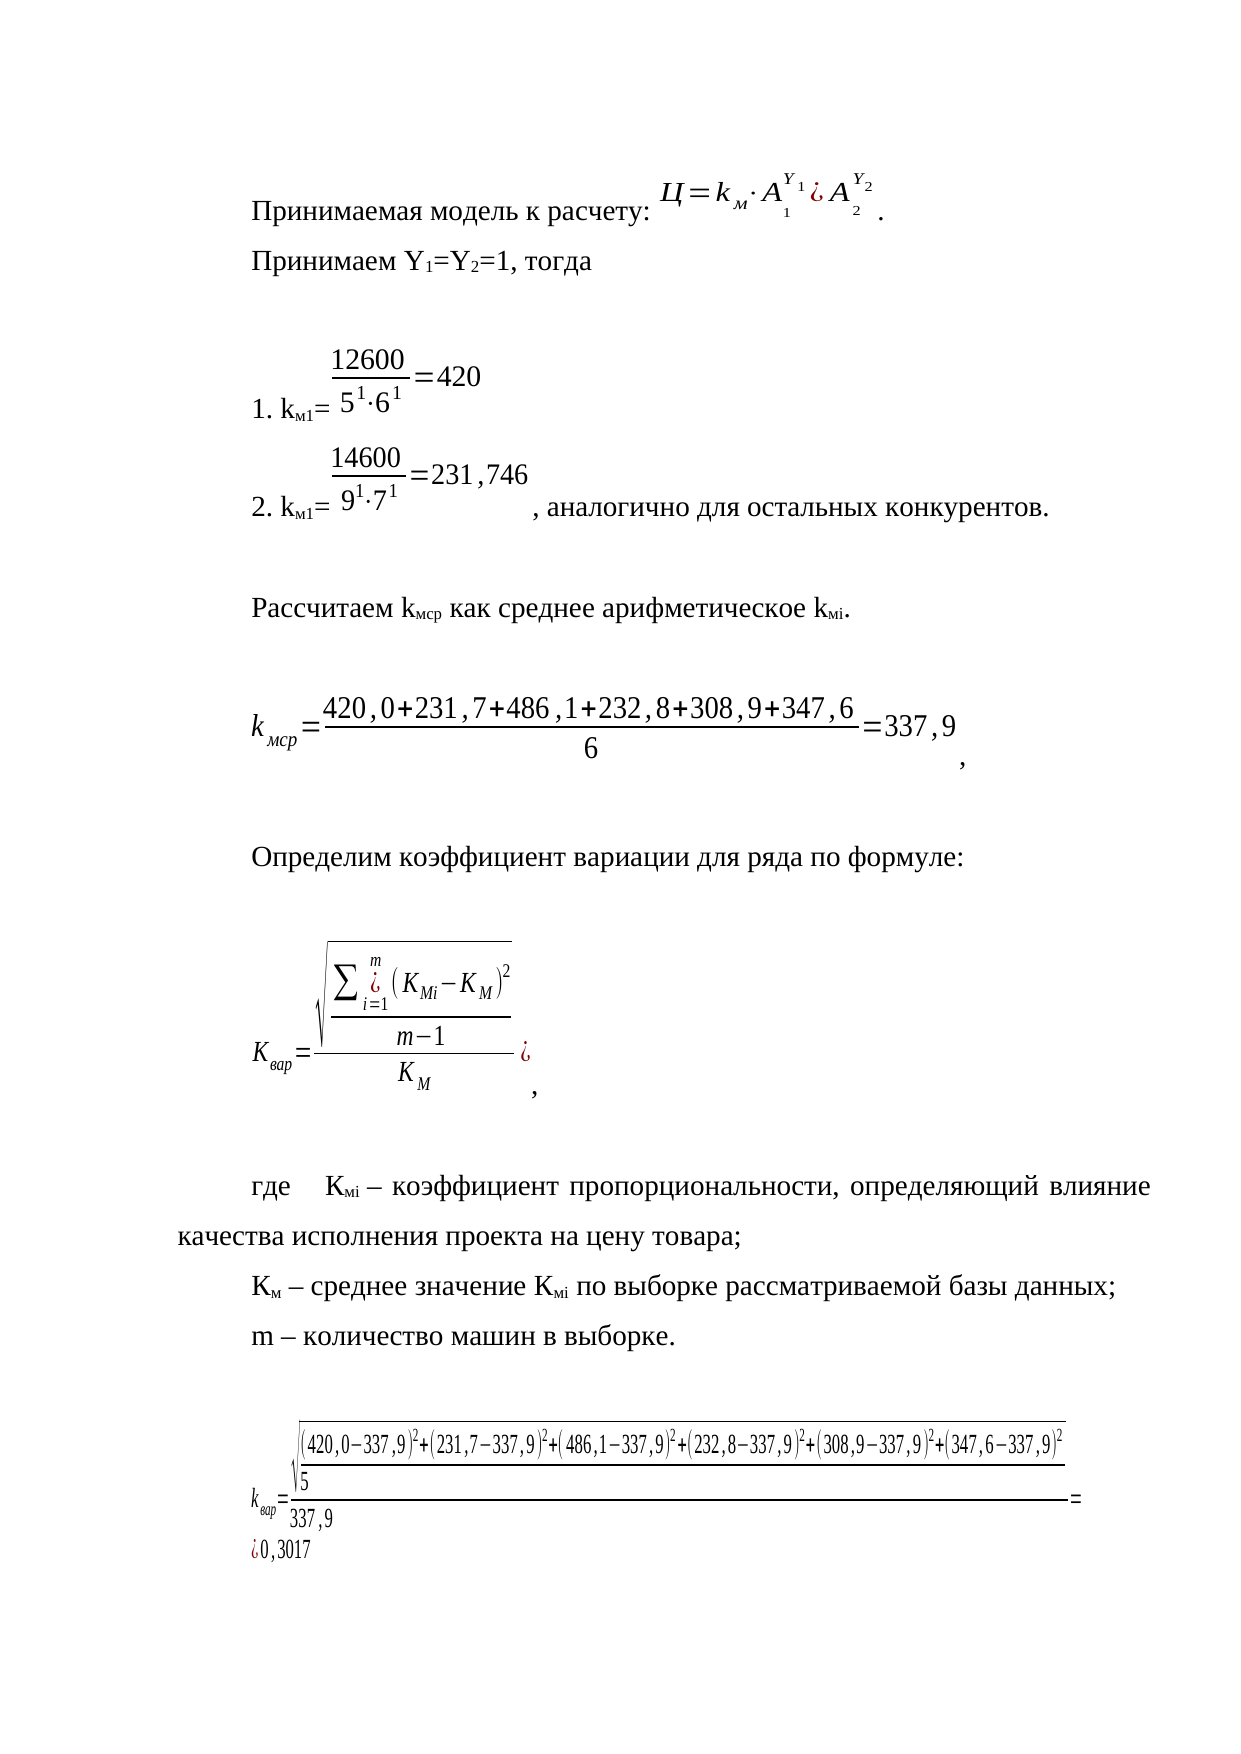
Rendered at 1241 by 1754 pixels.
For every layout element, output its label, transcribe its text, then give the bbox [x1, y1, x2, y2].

text 2. kм1=, аналогично для остальных конкурентов. [177, 442, 1152, 523]
text Км – среднее значение Кмi по выборке рассматриваемой базы данных; [177, 1268, 1152, 1302]
text Принимаем Y1=Y2=1, тогда [177, 243, 1152, 277]
text , [177, 691, 1152, 772]
text , [177, 939, 1152, 1101]
text Определим коэффициент вариации для ряда по формуле: [177, 839, 1152, 872]
text Принимаемая модель к расчету: . [177, 168, 1152, 226]
text 1. kм1= [177, 344, 1152, 425]
text m – количество машин в выборке. [177, 1318, 1152, 1352]
text Рассчитаем kмср как среднее арифметическое kмi. [177, 590, 1152, 623]
text где Кмi – коэффициент пропорциональности, определяющий влияние качества исполнения проекта на цену товара; [177, 1168, 1152, 1251]
